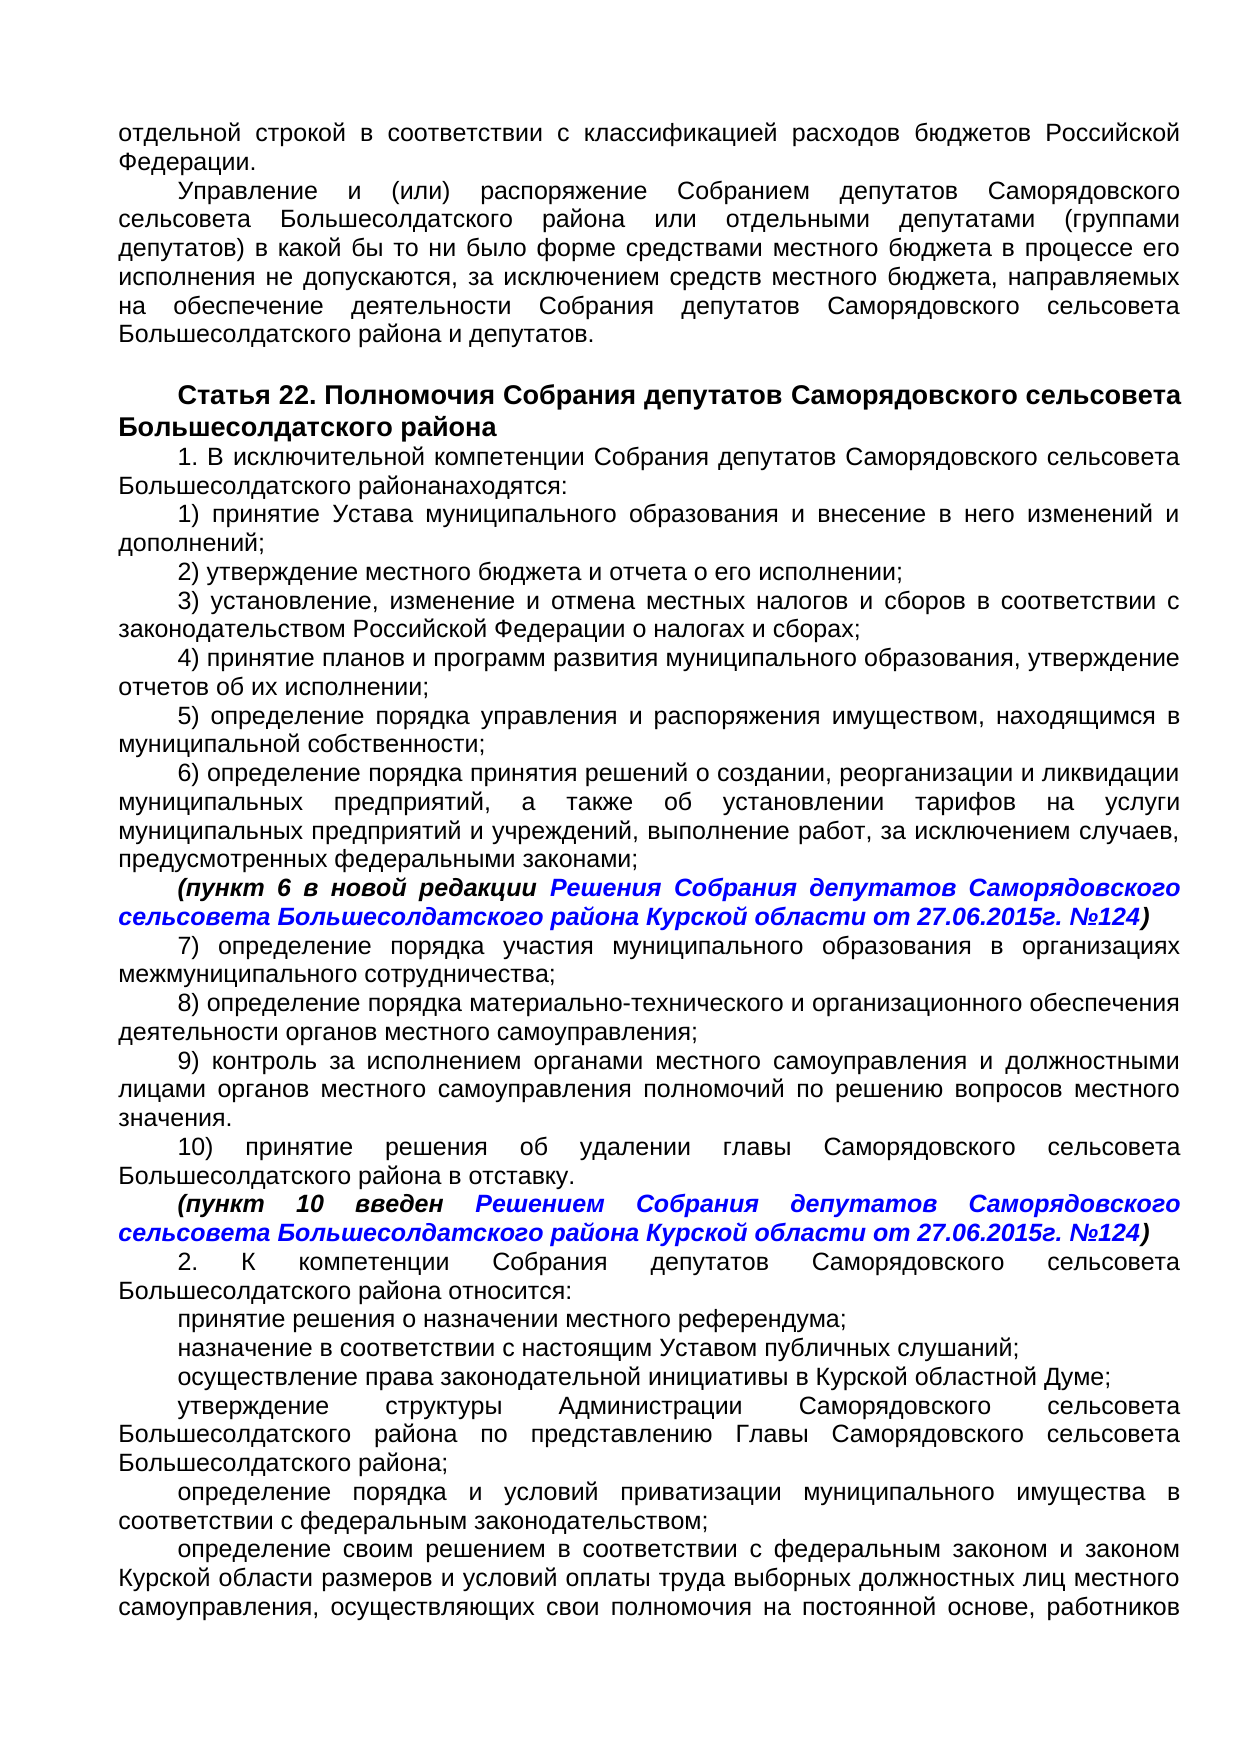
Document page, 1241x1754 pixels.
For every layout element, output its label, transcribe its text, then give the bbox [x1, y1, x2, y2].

text 2. К компетенции Собрания депутатов Саморядовского сельсовета Большесолдатского района относится: [118, 1247, 1181, 1304]
text 3) установление, изменение и отмена местных налогов и сборов в соответствии с законодательством Российской Федерации о налогах и сборах; [118, 586, 1181, 643]
text 9) контроль за исполнением органами местного самоуправления и должностными лицами органов местного самоуправления полномочий по решению вопросов местного значения. [118, 1046, 1181, 1132]
text 4) принятие планов и программ развития муниципального образования, утверждение отчетов об их исполнении; [118, 643, 1181, 701]
text 1) принятие Устава муниципального образования и внесение в него изменений и дополнений; [118, 499, 1181, 557]
text 6) определение порядка принятия решений о создании, реорганизации и ликвидации муниципальных предприятий, а также об установлении тарифов на услуги муниципальных предприятий и учреждений, выполнение работ, за исключением случаев, предусмотренных федеральными законами; [118, 758, 1181, 873]
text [118, 118, 1181, 176]
text (пункт 6 в новой редакции Решения Собрания депутатов Саморядовского сельсовета Большесолдатского района Курской области от 27.06.2015г. №124) [118, 873, 1181, 931]
text 5) определение порядка управления и распоряжения имуществом, находящимся в муниципальной собственности; [118, 701, 1181, 758]
text 7) определение порядка участия муниципального образования в организациях межмуниципального сотрудничества; [118, 931, 1181, 988]
text 8) определение порядка материально-технического и организационного обеспечения деятельности органов местного самоуправления; [118, 988, 1181, 1046]
text принятие решения о назначении местного референдума; [118, 1304, 1181, 1333]
text назначение в соответствии с настоящим Уставом публичных слушаний; [118, 1333, 1181, 1362]
text утверждение структуры Администрации Саморядовского сельсовета Большесолдатского района по представлению Главы Саморядовского сельсовета Большесолдатского района; [118, 1391, 1181, 1477]
text 10) принятие решения об удалении главы Саморядовского сельсовета Большесолдатского района в отставку. [118, 1132, 1181, 1189]
text 1. В исключительной компетенции Собрания депутатов Саморядовского сельсовета Большесолдатского районанаходятся: [118, 442, 1181, 499]
text Статья 22. Полномочия Собрания депутатов Саморядовского сельсовета Большесолдатского района [118, 379, 1181, 442]
text Управление и (или) распоряжение Собранием депутатов Саморядовского сельсовета Большесолдатского района или отдельными депутатами (группами депутатов) в какой бы то ни было форме средствами местного бюджета в процессе его исполнения не допускаются, за исключением средств местного бюджета, направляемых на обеспечение деятельности Собрания депутатов Саморядовского сельсовета Большесолдатского района и депутатов. [118, 176, 1181, 348]
text определение порядка и условий приватизации муниципального имущества в соответствии с федеральным законодательством; [118, 1477, 1181, 1534]
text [118, 1534, 1181, 1621]
text осуществление права законодательной инициативы в Курской областной Думе; [118, 1362, 1181, 1391]
text (пункт 10 введен Решением Собрания депутатов Саморядовского сельсовета Большесолдатского района Курской области от 27.06.2015г. №124) [118, 1189, 1181, 1247]
text 2) утверждение местного бюджета и отчета о его исполнении; [118, 557, 1181, 586]
